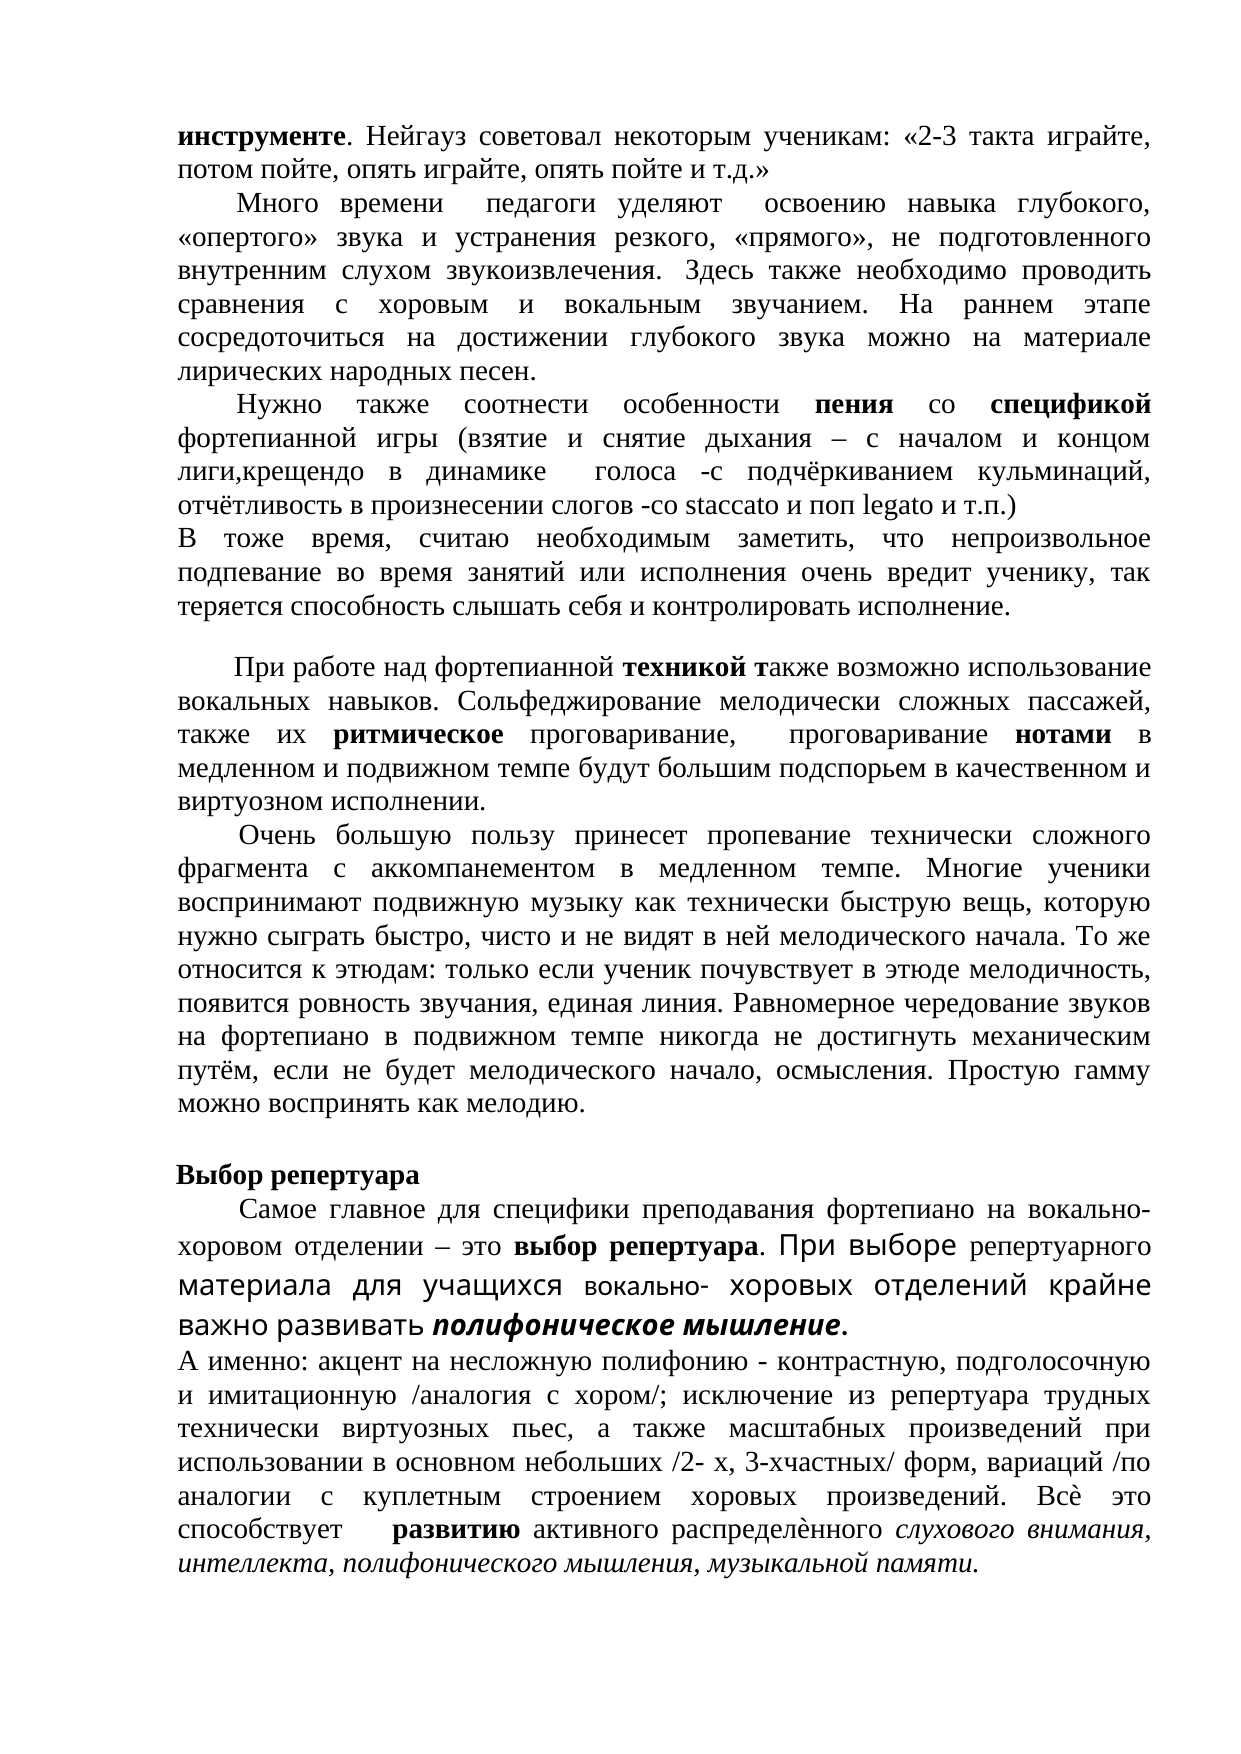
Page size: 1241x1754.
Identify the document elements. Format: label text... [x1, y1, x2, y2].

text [177, 118, 1152, 185]
text Нужно также соотнести особенности пения со спецификой фортепианной игры (взятие и снятие дыхания – с началом и концом лиги,крещендо в динамике голоса -с подчёркиванием кульминаций, отчётливость в произнесении слогов -со staccato и поп legato и т.п.) [177, 386, 1152, 521]
text Очень большую пользу принесет пропевание технически сложного фрагмента с аккомпанементом в медленном темпе. Многие ученики воспринимают подвижную музыку как технически быструю вещь, которую нужно сыграть быстро, чисто и не видят в ней мелодического начала. То же относится к этюдам: только если ученик почувствует в этюде мелодичность, появится ровность звучания, единая линия. Равномерное чередование звуков на фортепиано в подвижном темпе никогда не достигнуть механическим путём, если не будет мелодического начало, осмысления. Простую гамму можно воспринять как мелодию. [177, 817, 1152, 1119]
text Самое главное для специфики преподавания фортепиано на вокально-хоровом отделении – это выбор репертуара. При выборе репертуарного материала для учащихся вокально- хоровых отделений крайне важно развивать полифоническое мышление. [177, 1191, 1152, 1343]
text При работе над фортепианной техникой также возможно использование вокальных навыков. Сольфеджирование мелодически сложных пассажей, также их ритмическое проговаривание, проговаривание нотами в медленном и подвижном темпе будут большим подспорьем в качественном и виртуозном исполнении. [177, 649, 1152, 817]
text Много времени педагоги уделяют освоению навыка глубокого, «опертого» звука и устранения резкого, «прямого», не подготовленного внутренним слухом звукоизвлечения. Здесь также необходимо проводить сравнения с хоровым и вокальным звучанием. На раннем этапе сосредоточиться на достижении глубокого звука можно на материале лирических народных песен. [177, 185, 1152, 386]
text В тоже время, считаю необходимым заметить, что непроизвольное подпевание во время занятий или исполнения очень вредит ученику, так теряется способность слышать себя и контролировать исполнение. [177, 521, 1152, 621]
text А именно: акцент на несложную полифонию - контрастную, подголосочную и имитационную /аналогия с хором/; исключение из репертуара трудных технически виртуозных пьес, а также масштабных произведений при использовании в основном небольших /2- х, 3-хчастных/ форм, вариаций /по аналогии с куплетным строением хоровых произведений. Всѐ это способствует развитию активного распределѐнного слухового внимания, интеллекта, полифонического мышления, музыкальной памяти. [177, 1343, 1152, 1578]
text Выбор репертуара [176, 1157, 1152, 1191]
